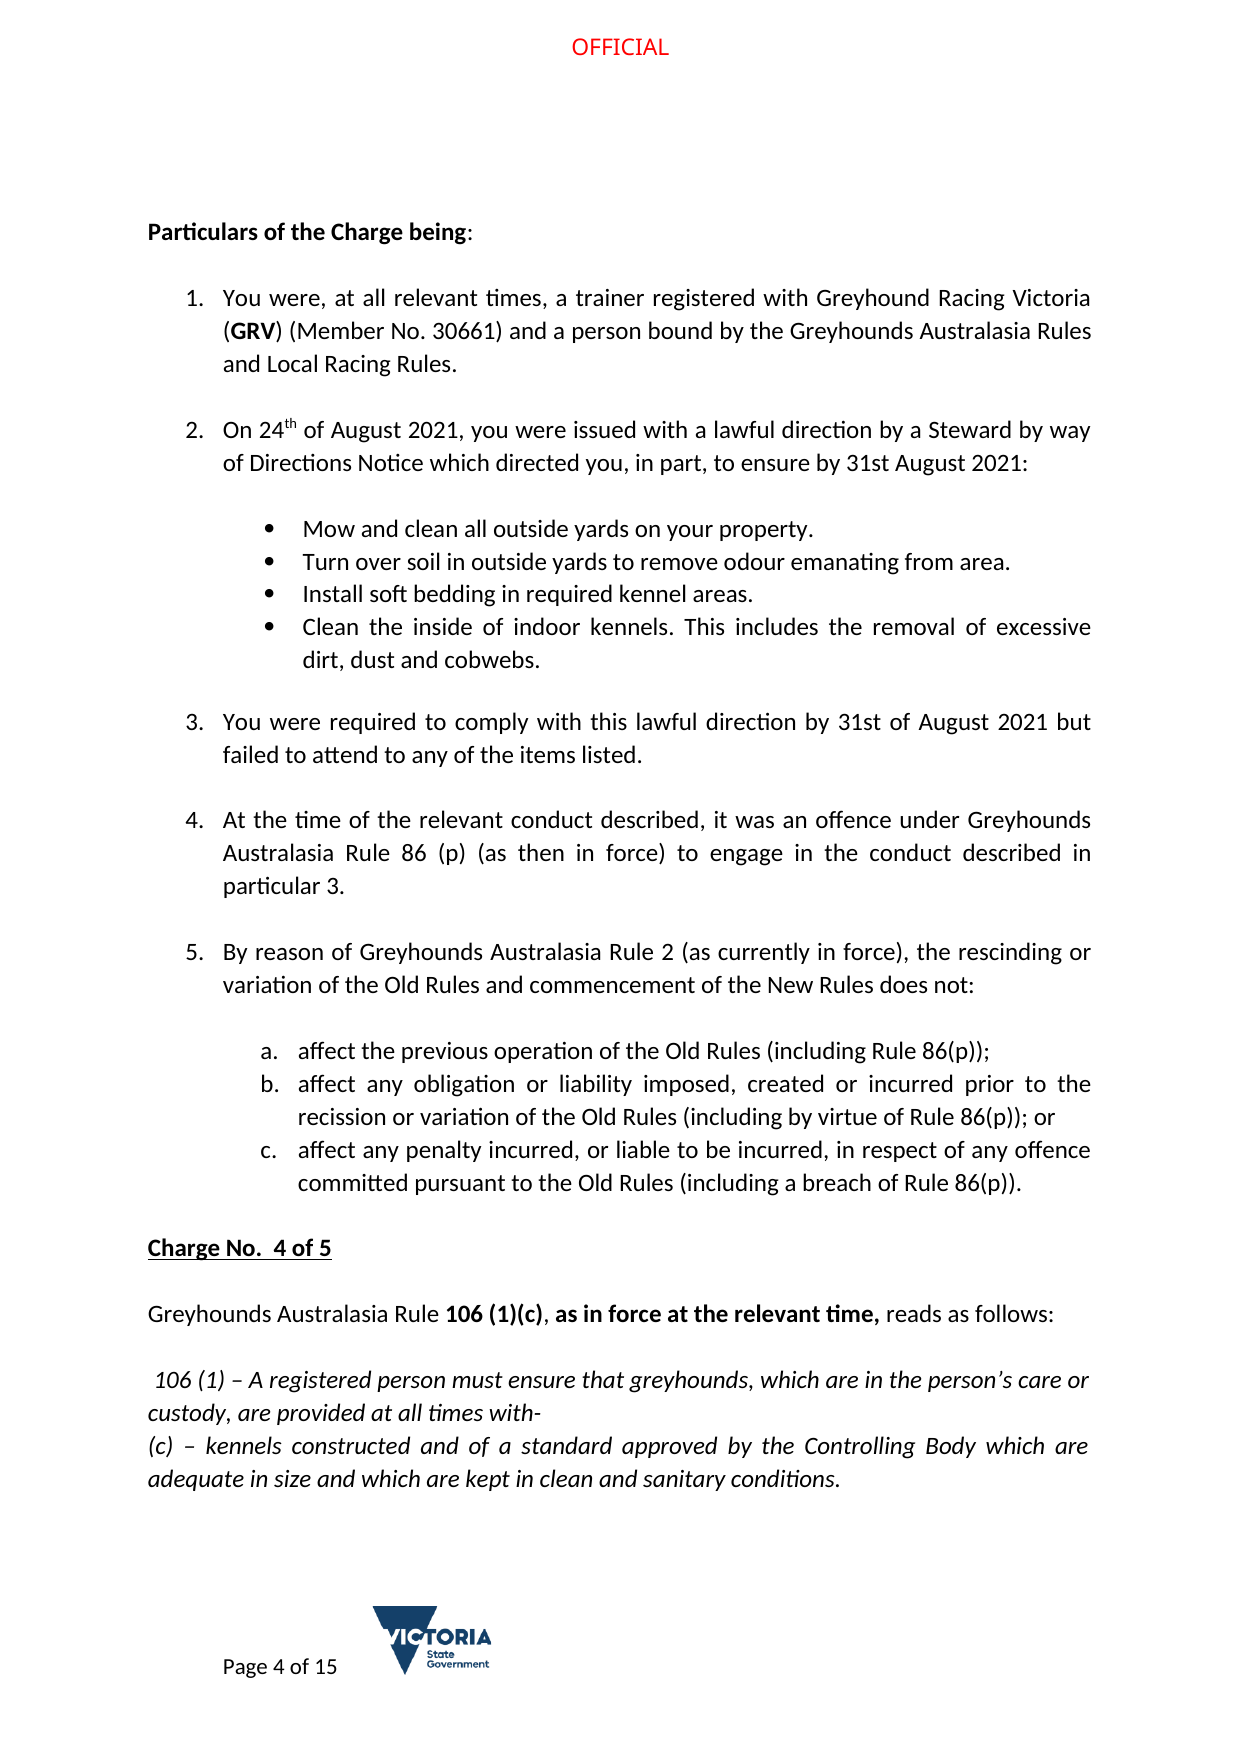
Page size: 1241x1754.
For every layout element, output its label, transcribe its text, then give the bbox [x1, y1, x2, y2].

list You were, at all relevant times, a trainer registered with Greyhound Racing Victoria (GRV) (Member No. 30661) and a person bound by the Greyhounds Australasia Rules and Local Racing Rules. [185, 282, 1093, 379]
list Install soft bedding in required kennel areas. [265, 579, 1093, 609]
list Turn over soil in outside yards to remove odour emanating from area. [265, 546, 1093, 576]
list Clean the inside of indoor kennels. This includes the removal of excessive dirt, dust and cobwebs. [265, 612, 1093, 675]
list By reason of Greyhounds Australasia Rule 2 (as currently in force), the rescinding or variation of the Old Rules and commencement of the New Rules does not: [185, 936, 1093, 1000]
list You were required to comply with this lawful direction by 31st of August 2021 but failed to attend to any of the items listed. [185, 706, 1093, 769]
list Mow and clean all outside yards on your property. [265, 513, 1093, 543]
text 106 (1) – A registered person must ensure that greyhounds, which are in the person’s care or custody, are provided at all times with- [148, 1364, 1093, 1428]
picture [372, 1606, 492, 1675]
text Greyhounds Australasia Rule 106 (1)(c), as in force at the relevant time, reads as follows: [148, 1298, 1093, 1329]
list At the time of the relevant conduct described, it was an offence under Greyhounds Australasia Rule 86 (p) (as then in force) to engage in the conduct described in particular 3. [185, 804, 1093, 901]
list affect any obligation or liability imposed, created or incurred prior to the recission or variation of the Old Rules (including by virtue of Rule 86(p)); or [260, 1068, 1093, 1131]
text (c) – kennels constructed and of a standard approved by the Controlling Body which are adequate in size and which are kept in clean and sanitary conditions. [148, 1430, 1093, 1493]
text Charge No. 4 of 5 [148, 1232, 1093, 1263]
text Particulars of the Charge being: [148, 217, 1093, 247]
list affect any penalty incurred, or liable to be incurred, in respect of any offence committed pursuant to the Old Rules (including a breach of Rule 86(p)). [260, 1134, 1093, 1197]
list On 24th of August 2021, you were issued with a lawful direction by a Steward by way of Directions Notice which directed you, in part, to ensure by 31st August 2021: [185, 414, 1093, 477]
list affect the previous operation of the Old Rules (including Rule 86(p)); [260, 1035, 1093, 1066]
